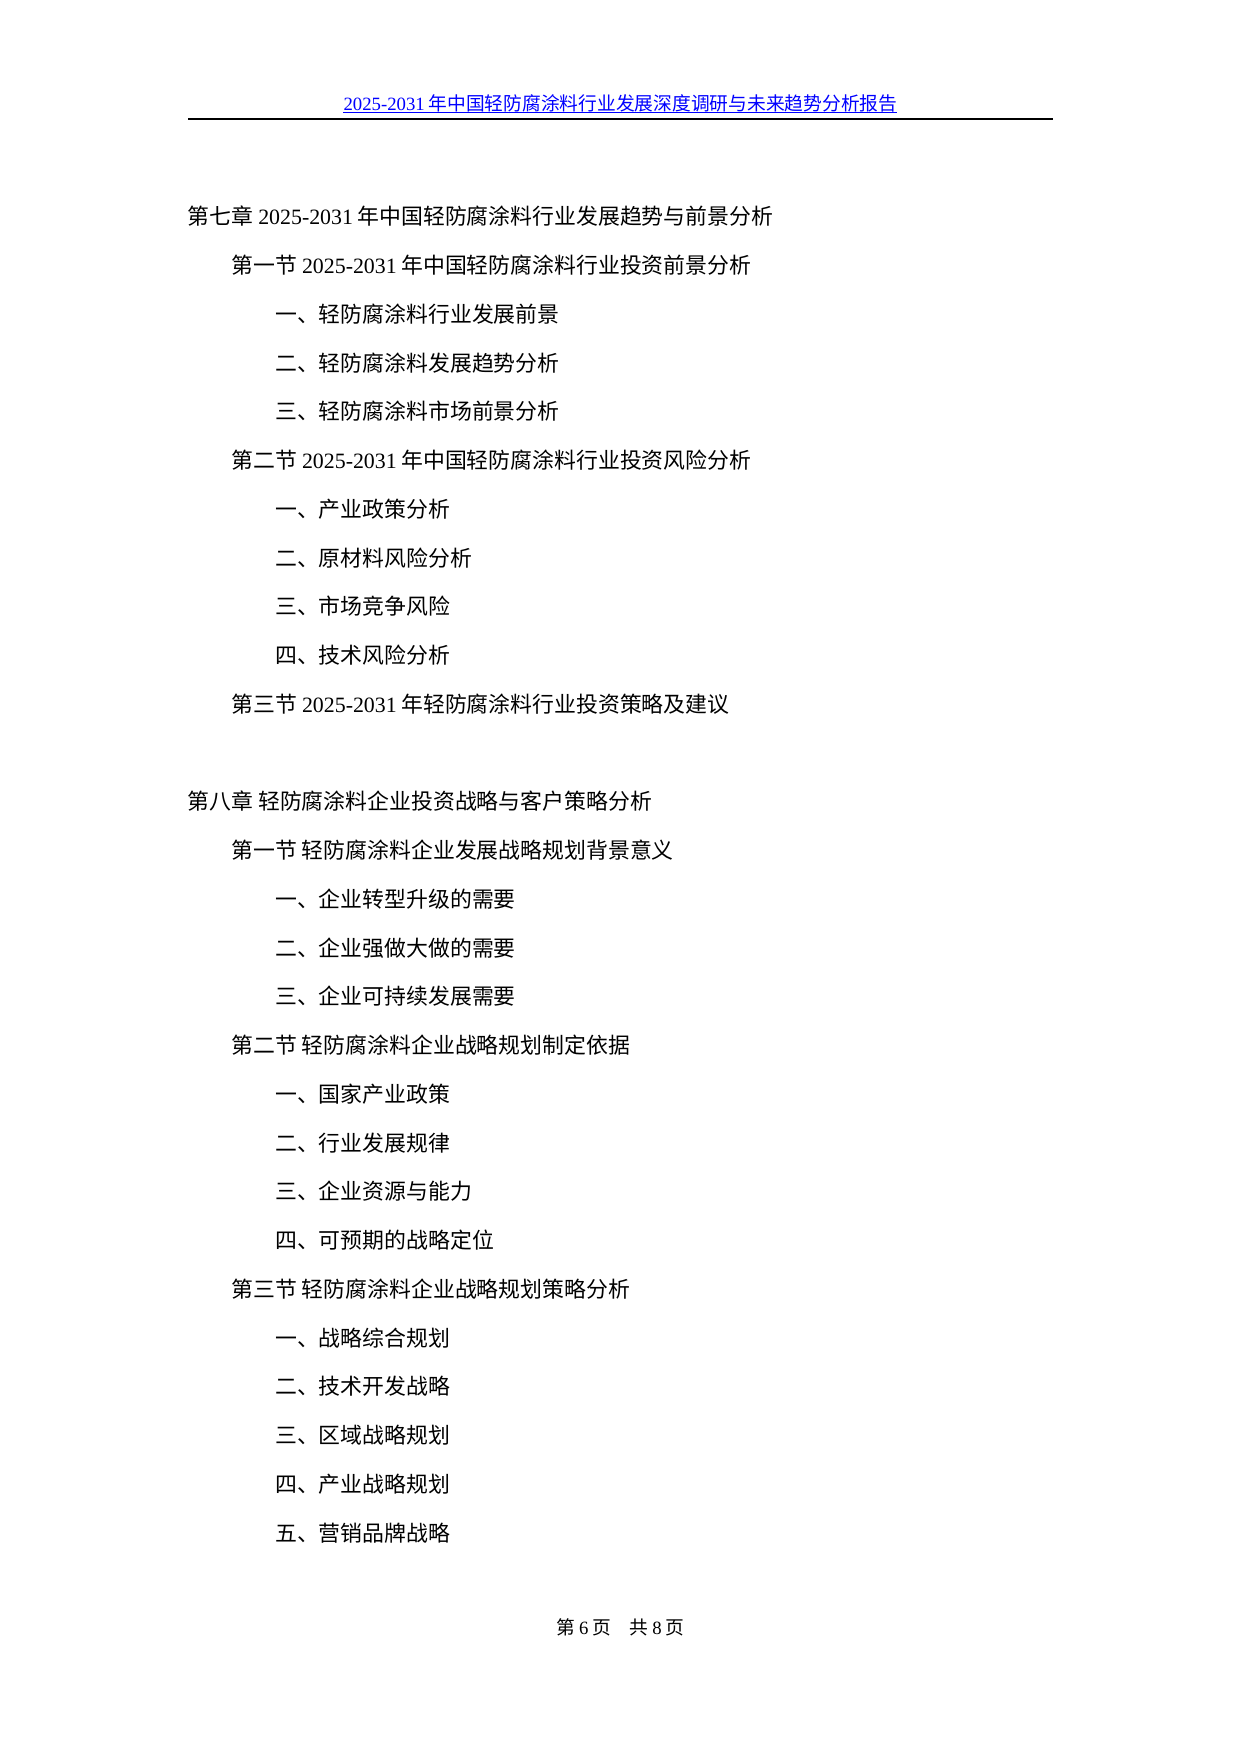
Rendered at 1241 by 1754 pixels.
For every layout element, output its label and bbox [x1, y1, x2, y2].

text [187, 150, 1053, 1548]
